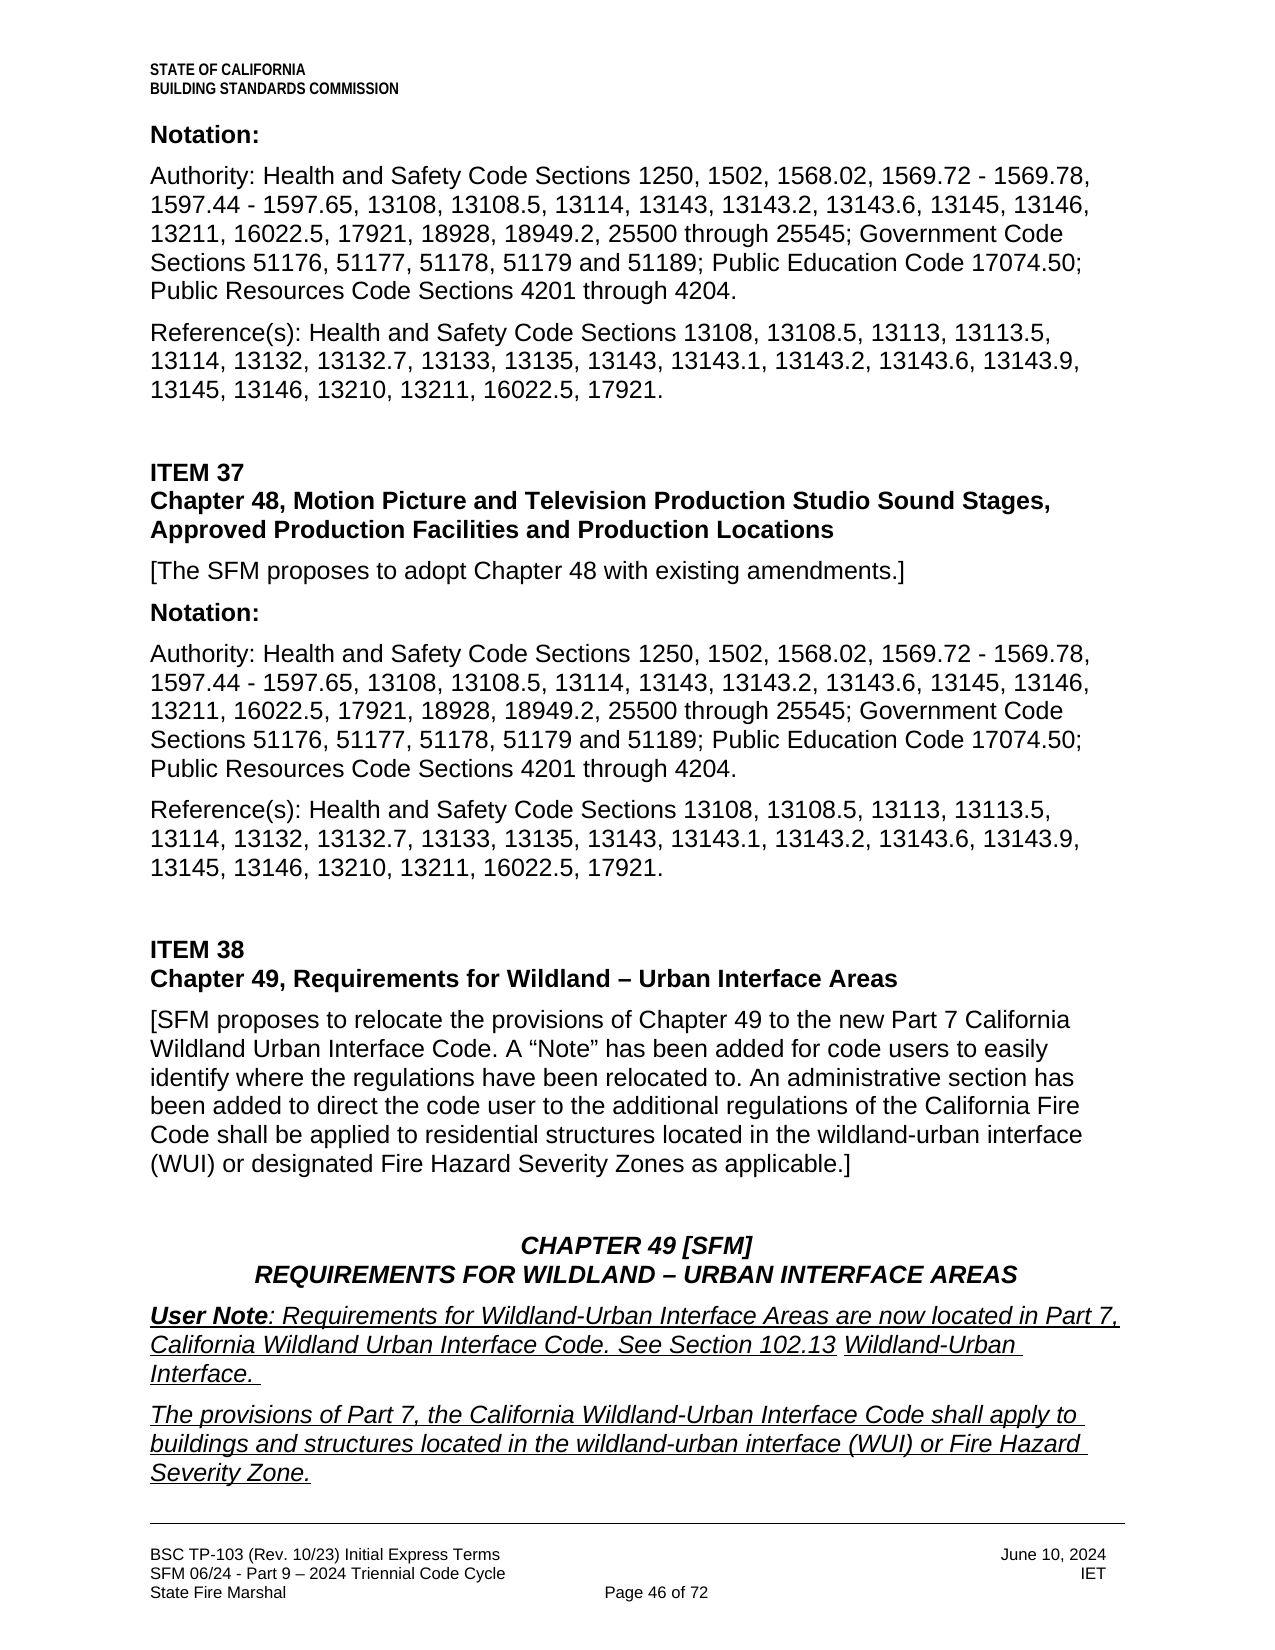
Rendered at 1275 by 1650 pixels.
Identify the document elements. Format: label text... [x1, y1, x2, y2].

subtitle ITEM 38 Chapter 49, Requirements for Wildland – Urban Interface Areas [150, 935, 1125, 992]
text [The SFM proposes to adopt Chapter 48 with existing amendments.] [150, 556, 1125, 585]
subtitle Notation: [150, 120, 1125, 149]
subtitle ITEM 37 Chapter 48, Motion Picture and Television Production Studio Sound Stages, Approved Production Facilities and Production Locations [150, 457, 1125, 544]
subtitle Notation: [150, 597, 1125, 626]
text The provisions of Part 7, the California Wildland-Urban Interface Code shall apply to buildings and structures located in the wildland-urban interface (WUI) or Fire Hazard Severity Zone. [150, 1400, 1125, 1486]
text CHAPTER 49 [SFM] REQUIREMENTS FOR WILDLAND – URBAN INTERFACE AREAS [150, 1231, 1125, 1289]
text [SFM proposes to relocate the provisions of Chapter 49 to the new Part 7 California Wildland Urban Interface Code. A “Note” has been added for code users to easily identify where the regulations have been relocated to. An administrative section has been added to direct the code user to the additional regulations of the California Fire Code shall be applied to residential structures located in the wildland-urban interface (WUI) or designated Fire Hazard Severity Zones as applicable.] [150, 1005, 1125, 1177]
text User Note: Requirements for Wildland-Urban Interface Areas are now located in Part 7, California Wildland Urban Interface Code. See Section 102.13 Wildland-Urban Interface. [150, 1301, 1125, 1387]
